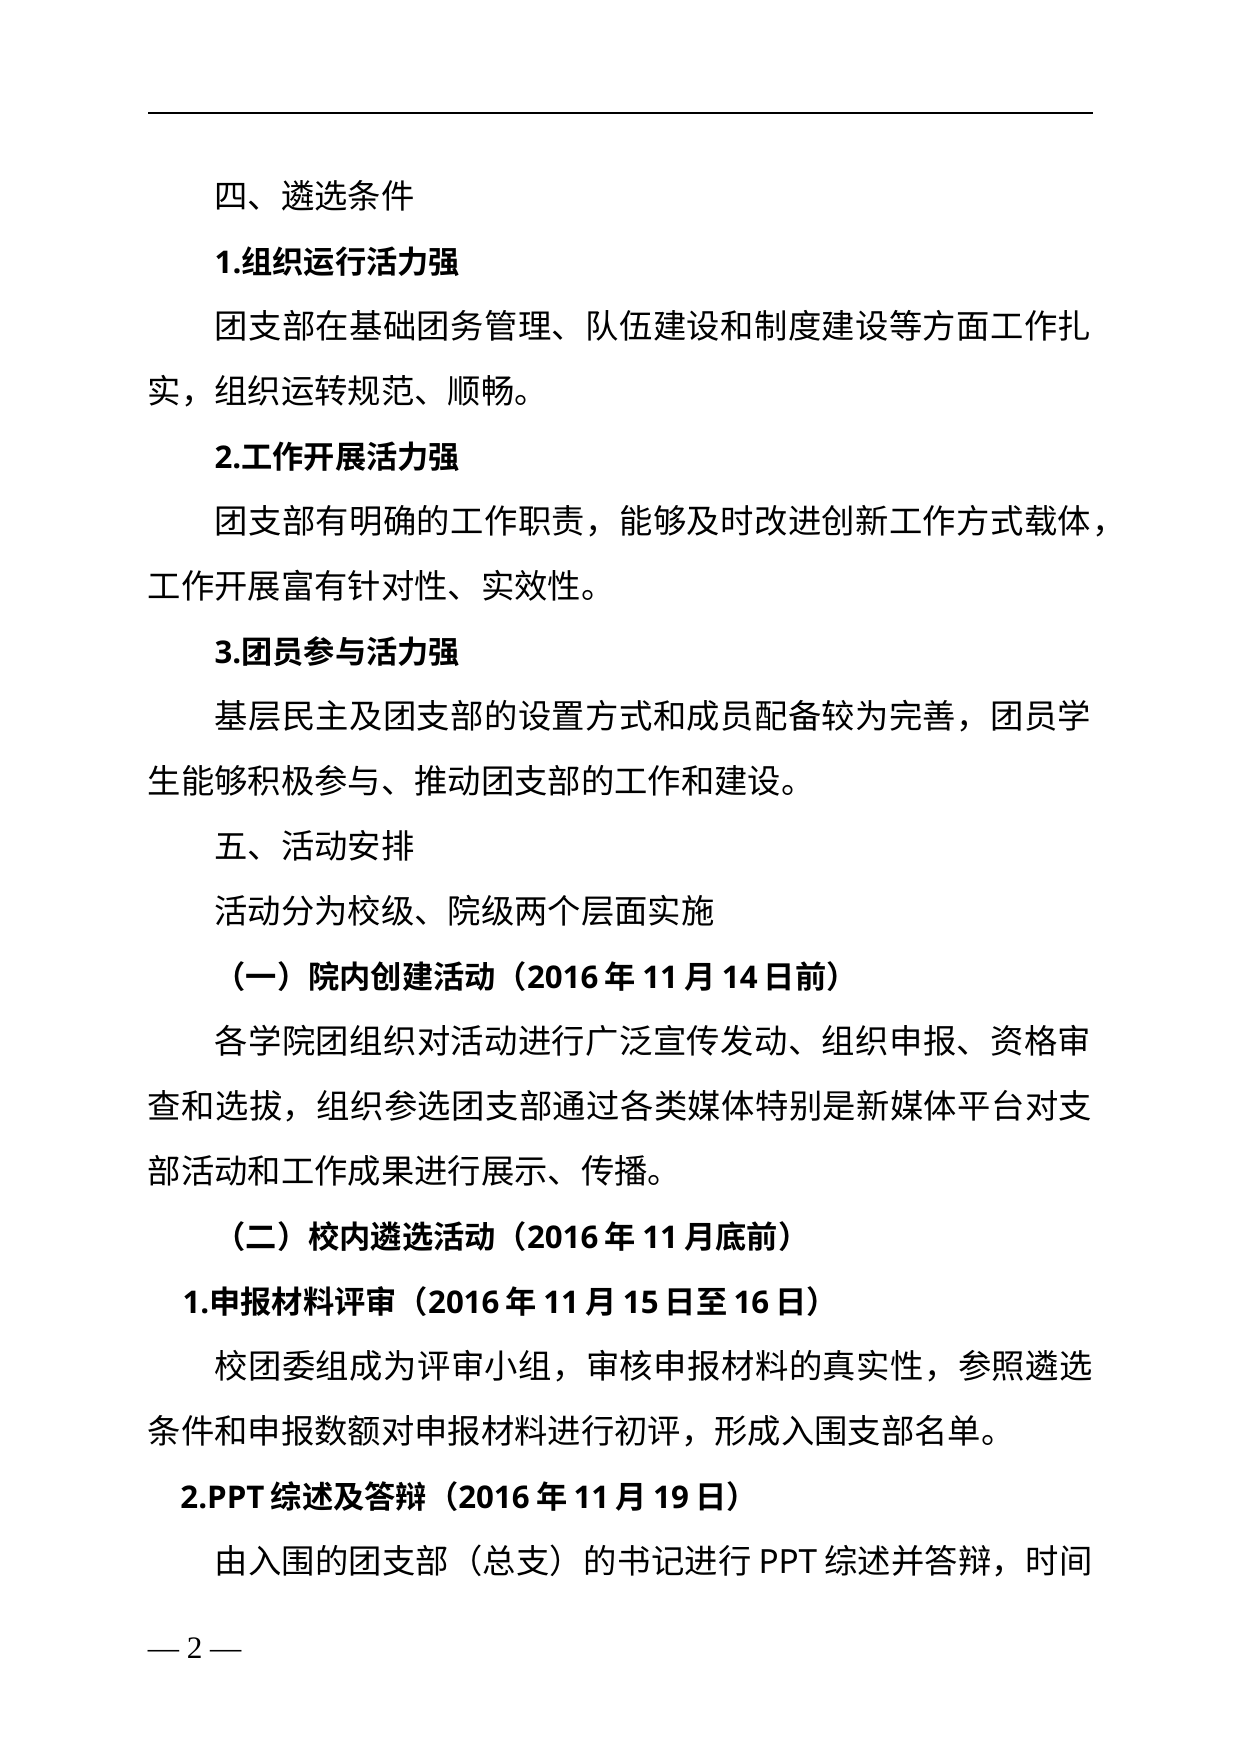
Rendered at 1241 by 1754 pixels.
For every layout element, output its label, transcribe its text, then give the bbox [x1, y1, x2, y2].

text 2.工作开展活力强 [148, 422, 1093, 487]
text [148, 1527, 1093, 1592]
text 团支部有明确的工作职责，能够及时改进创新工作方式载体，工作开展富有针对性、实效性。 [148, 487, 1093, 617]
text 基层民主及团支部的设置方式和成员配备较为完善，团员学生能够积极参与、推动团支部的工作和建设。 [148, 682, 1093, 812]
text 1.组织运行活力强 [148, 227, 1093, 292]
text 1.申报材料评审（2016年11月15日至16日） [148, 1267, 1093, 1332]
text 活动分为校级、院级两个层面实施 [148, 877, 1093, 942]
text 团支部在基础团务管理、队伍建设和制度建设等方面工作扎实，组织运转规范、顺畅。 [148, 292, 1093, 422]
text （二）校内遴选活动（2016年11月底前） [148, 1202, 1093, 1267]
text 2.PPT综述及答辩（2016年11月19日） [148, 1462, 1093, 1527]
text 3.团员参与活力强 [148, 617, 1093, 682]
text 各学院团组织对活动进行广泛宣传发动、组织申报、资格审查和选拔，组织参选团支部通过各类媒体特别是新媒体平台对支部活动和工作成果进行展示、传播。 [148, 1007, 1093, 1202]
text （一）院内创建活动（2016年11月14日前） [148, 942, 1093, 1007]
text 五、活动安排 [148, 812, 1093, 877]
text 校团委组成为评审小组，审核申报材料的真实性，参照遴选条件和申报数额对申报材料进行初评，形成入围支部名单。 [148, 1332, 1093, 1462]
text 四、遴选条件 [148, 162, 1093, 227]
